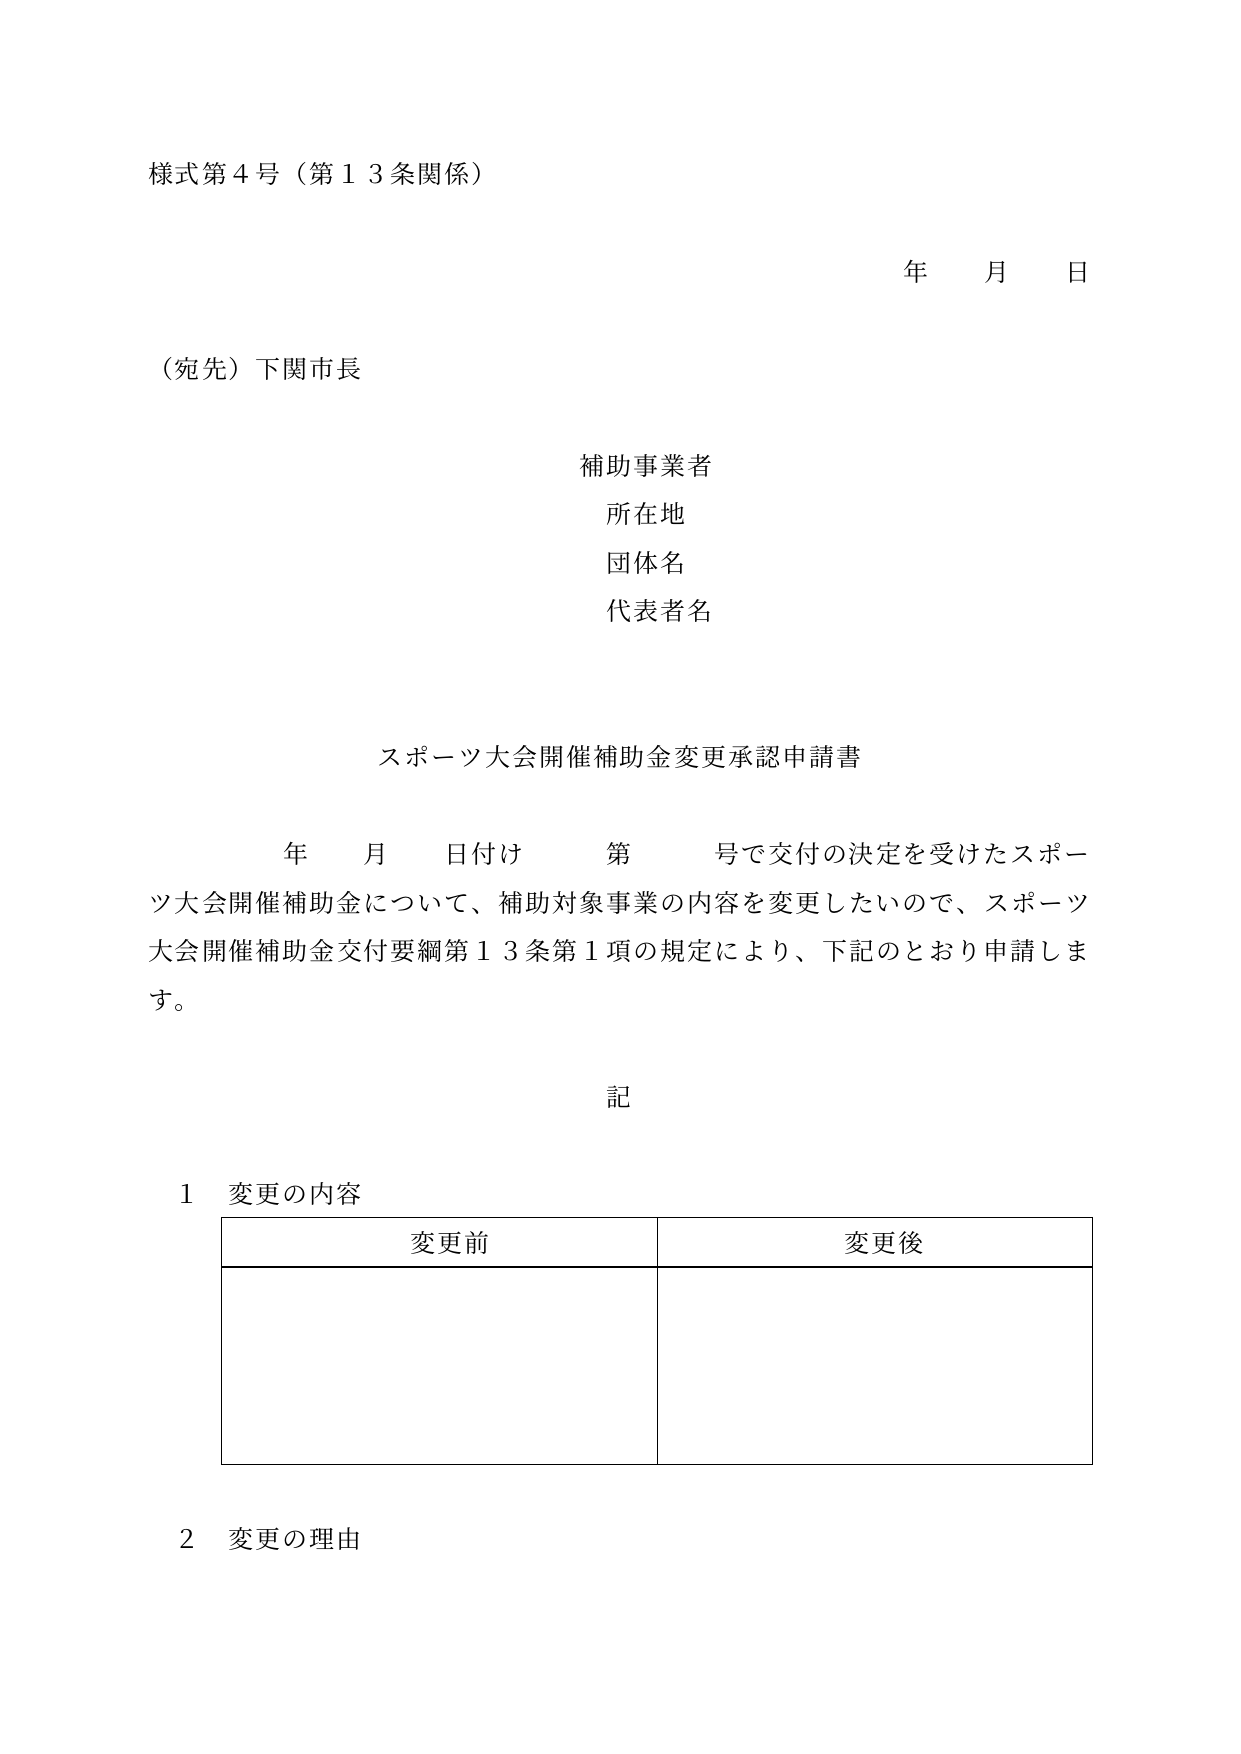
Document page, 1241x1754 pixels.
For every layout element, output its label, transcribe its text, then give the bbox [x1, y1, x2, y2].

table_cell [222, 1268, 657, 1464]
table_cell [658, 1268, 1092, 1464]
text 補助事業者 [148, 440, 1092, 489]
text （宛先）下関市長 [148, 343, 1092, 392]
text スポーツ大会開催補助金変更承認申請書 [148, 731, 1092, 780]
text 年 月 日付け 第 号で交付の決定を受けたスポーツ大会開催補助金について、補助対象事業の内容を変更したいので、スポーツ大会開催補助金交付要綱第１３条第１項の規定により、下記のとおり申請します。 [148, 828, 1092, 1023]
text 所在地 [148, 489, 1092, 537]
text 記 [148, 1071, 1092, 1120]
text 団体名 [148, 537, 1092, 586]
text １ 変更の内容 [148, 1168, 1092, 1217]
text ２ 変更の理由 [148, 1514, 1092, 1562]
text 様式第４号（第１３条関係） [148, 149, 1092, 197]
table_header 変更前 [222, 1218, 657, 1266]
text 年 月 日 [148, 246, 1092, 294]
text 代表者名 [148, 586, 1092, 634]
table_header 変更後 [658, 1218, 1092, 1266]
